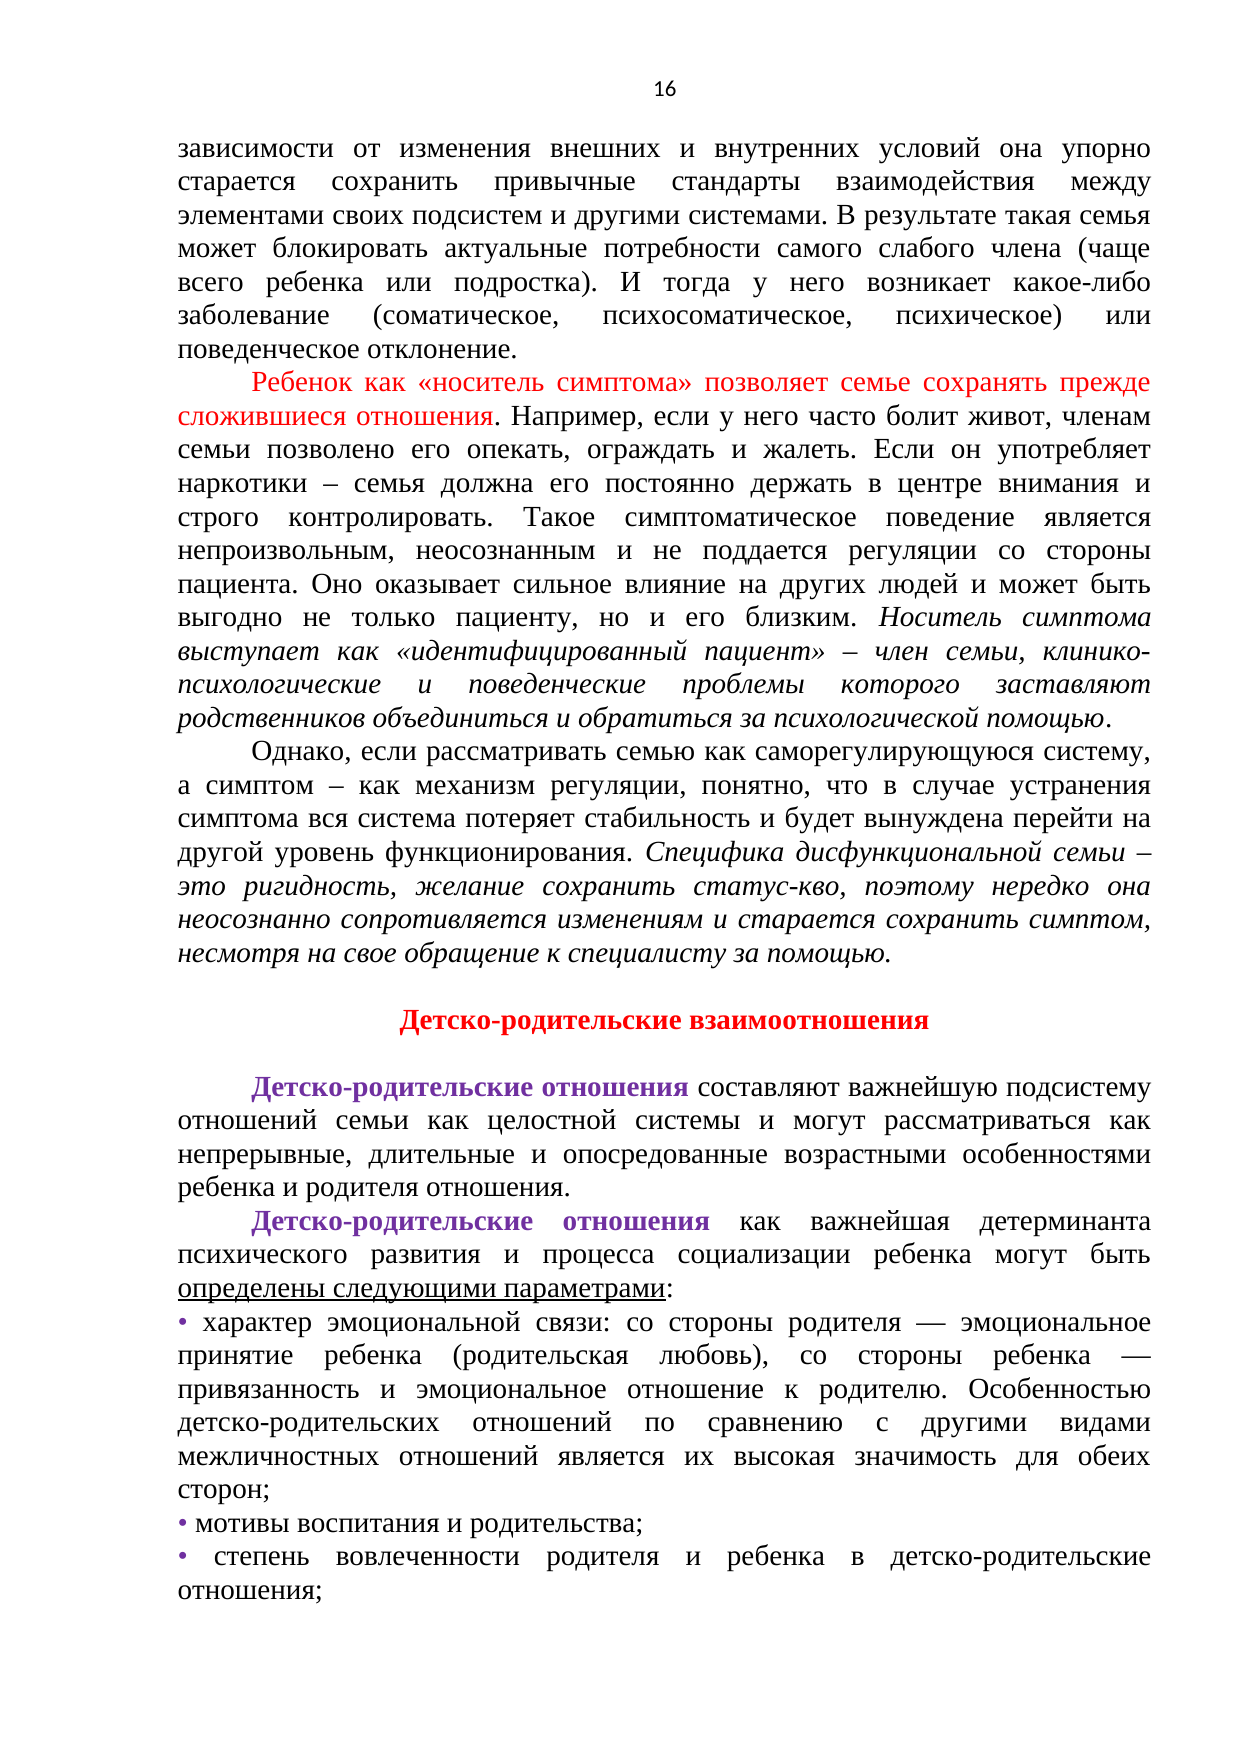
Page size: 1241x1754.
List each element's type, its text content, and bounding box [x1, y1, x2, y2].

text Ребенок как «носитель симптома» позволяет семье сохранять прежде сложившиеся отношения. Например, если у него часто болит живот, членам семьи позволено его опекать, ограждать и жалеть. Если он употребляет наркотики – семья должна его постоянно держать в центре внимания и строго контролировать. Такое симптоматическое поведение является непроизвольным, неосознанным и не поддается регуляции со стороны пациента. Оно оказывает сильное влияние на других людей и может быть выгодно не только пациенту, но и его близким. Носитель симптома выступает как «идентифицированный пациент» – член семьи, клинико-психологические и поведенческие проблемы которого заставляют родственников объединиться и обратиться за психологической помощью. [177, 364, 1152, 733]
text Детско-родительские отношения как важнейшая детерминанта психического развития и процесса социализации ребенка могут быть определены следующими параметрами: [177, 1203, 1152, 1304]
text • мотивы воспитания и родительства; [177, 1505, 1152, 1538]
text • степень вовлеченности родителя и ребенка в детско-родительские отношения; [177, 1538, 1152, 1606]
text Однако, если рассматривать семью как саморегулирующуюся систему, а симптом – как механизм регуляции, понятно, что в случае устранения симптома вся система потеряет стабильность и будет вынуждена перейти на другой уровень функционирования. Специфика дисфункциональной семьи – это ригидность, желание сохранить статус-кво, поэтому нередко она неосознанно сопротивляется изменениям и старается сохранить симптом, несмотря на свое обращение к специалисту за помощью. [177, 733, 1152, 968]
text Детско-родительские отношения составляют важнейшую подсистему отношений семьи как целостной системы и могут рассматриваться как непрерывные, длительные и опосредованные возрастными особенностями ребенка и родителя отношения. [177, 1069, 1152, 1203]
text Детско-родительские взаимоотношения [177, 1002, 1152, 1035]
text • характер эмоциональной связи: со стороны родителя — эмоциональное принятие ребенка (родительская любовь), со стороны ребенка — привязанность и эмоциональное отношение к родителю. Особенностью детско-родительских отношений по сравнению с другими видами межличностных отношений является их высокая значимость для обеих сторон; [177, 1304, 1152, 1505]
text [177, 130, 1152, 364]
